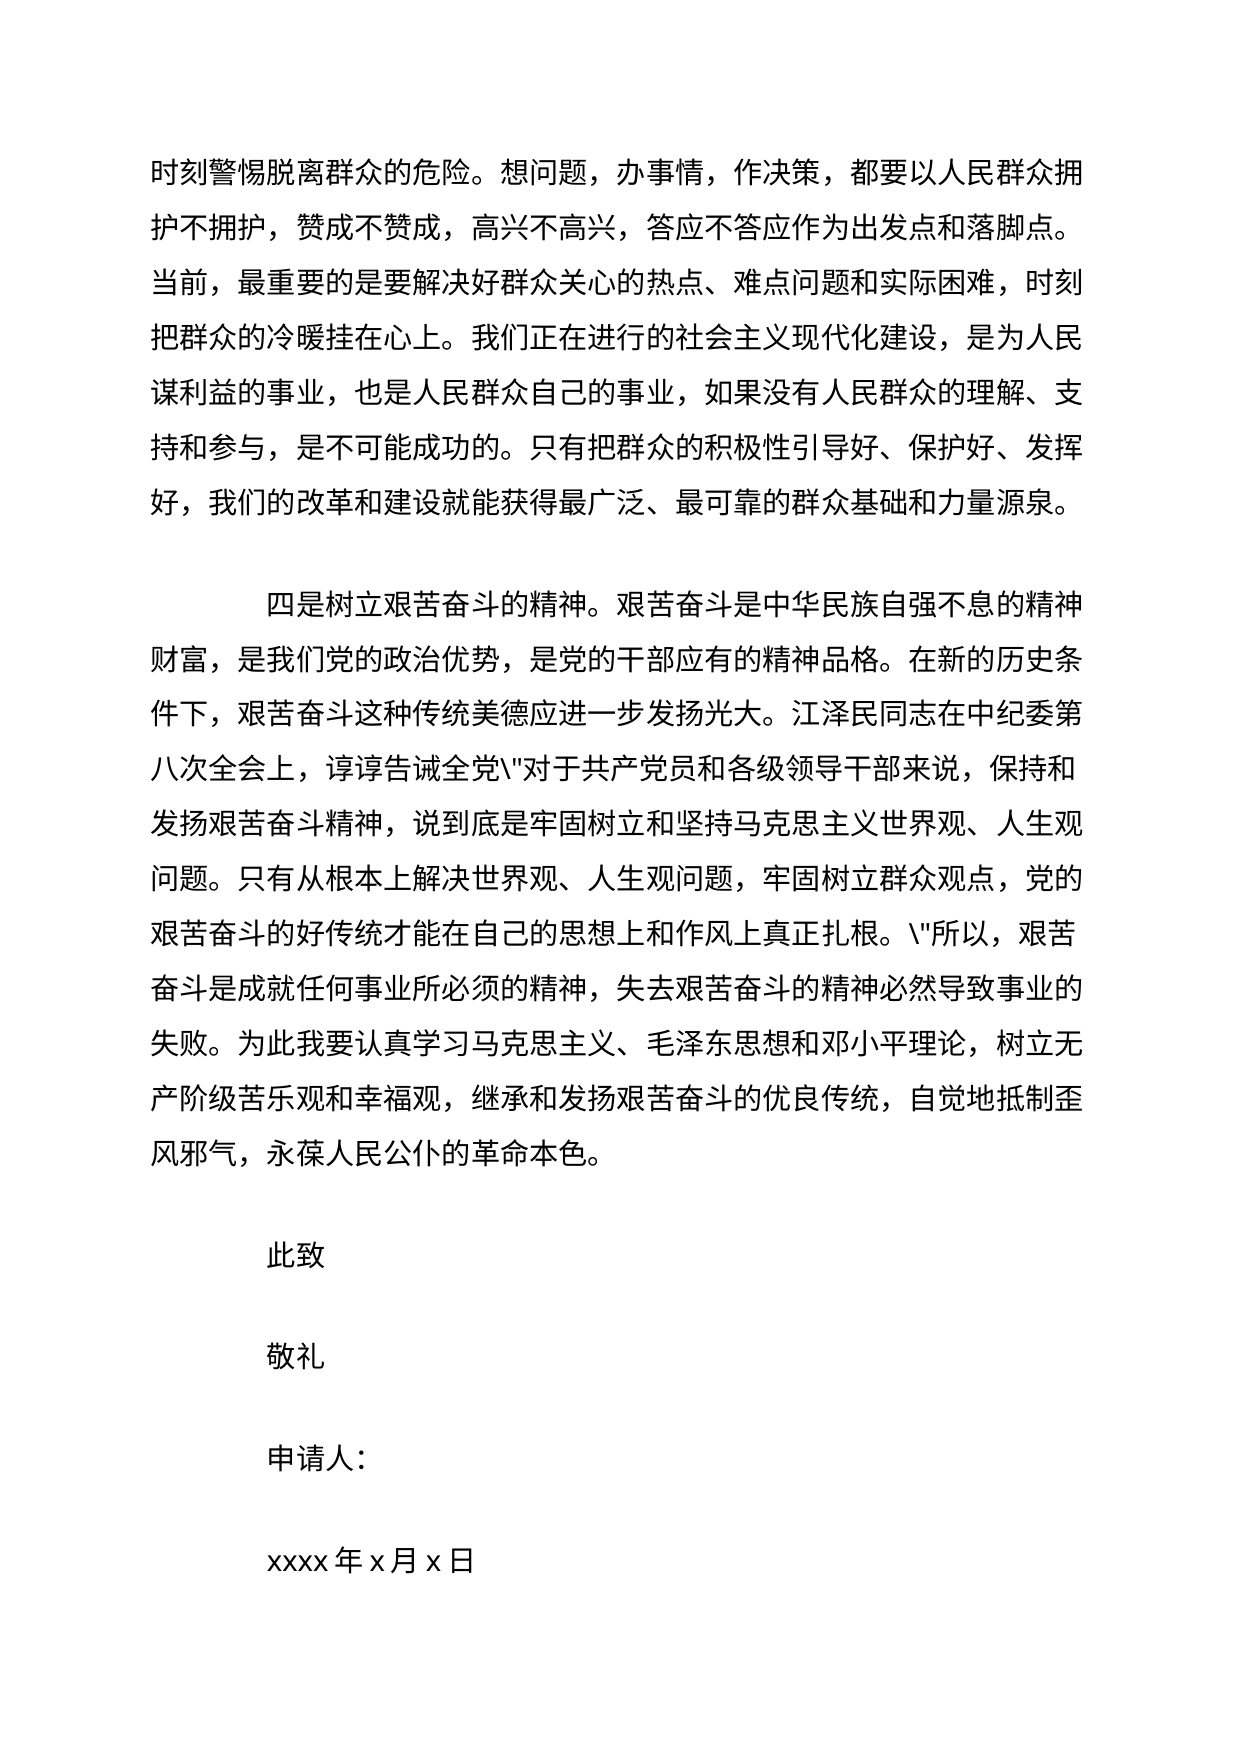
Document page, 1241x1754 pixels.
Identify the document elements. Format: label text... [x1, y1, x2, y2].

text xxxx年x月x日 [150, 1537, 1090, 1580]
text 四是树立艰苦奋斗的精神。艰苦奋斗是中华民族自强不息的精神财富，是我们党的政治优势，是党的干部应有的精神品格。在新的历史条件下，艰苦奋斗这种传统美德应进一步发扬光大。江泽民同志在中纪委第八次全会上，谆谆告诫全党\"对于共产党员和各级领导干部来说，保持和发扬艰苦奋斗精神，说到底是牢固树立和坚持马克思主义世界观、人生观问题。只有从根本上解决世界观、人生观问题，牢固树立群众观点，党的艰苦奋斗的好传统才能在自己的思想上和作风上真正扎根。\"所以，艰苦奋斗是成就任何事业所必须的精神，失去艰苦奋斗的精神必然导致事业的失败。为此我要认真学习马克思主义、毛泽东思想和邓小平理论，树立无产阶级苦乐观和幸福观，继承和发扬艰苦奋斗的优良传统，自觉地抵制歪风邪气，永葆人民公仆的革命本色。 [150, 581, 1090, 1173]
text 此致 [150, 1232, 1090, 1274]
text 申请人： [150, 1436, 1090, 1478]
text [150, 150, 1090, 522]
text 敬礼 [150, 1334, 1090, 1376]
